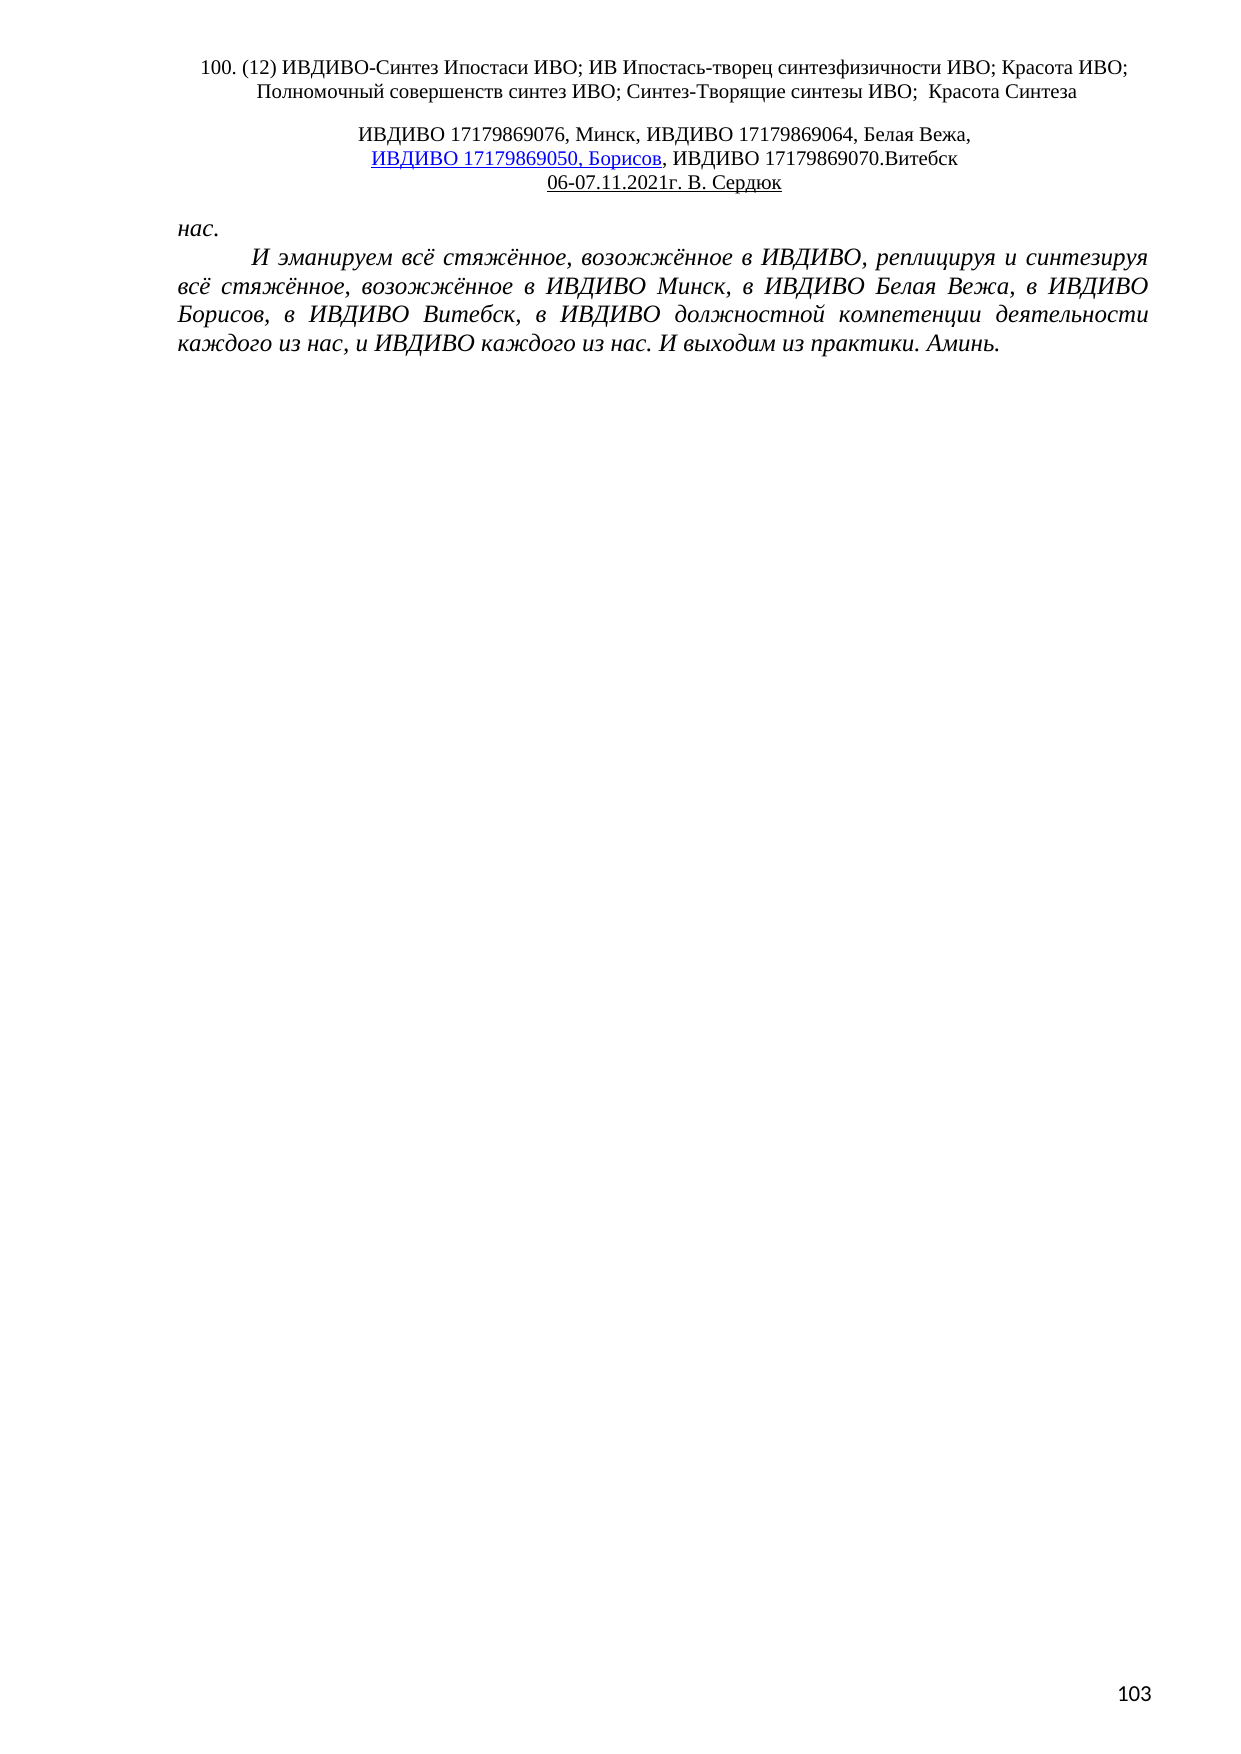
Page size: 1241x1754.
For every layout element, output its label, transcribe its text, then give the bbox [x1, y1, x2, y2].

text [177, 213, 1152, 242]
text И эманируем всё стяжённое, возожжённое в ИВДИВО, реплицируя и синтезируя всё стяжённое, возожжённое в ИВДИВО Минск, в ИВДИВО Белая Вежа, в ИВДИВО Борисов, в ИВДИВО Витебск, в ИВДИВО должностной компетенции деятельности каждого из нас, и ИВДИВО каждого из нас. И выходим из практики. Аминь. [177, 242, 1152, 357]
